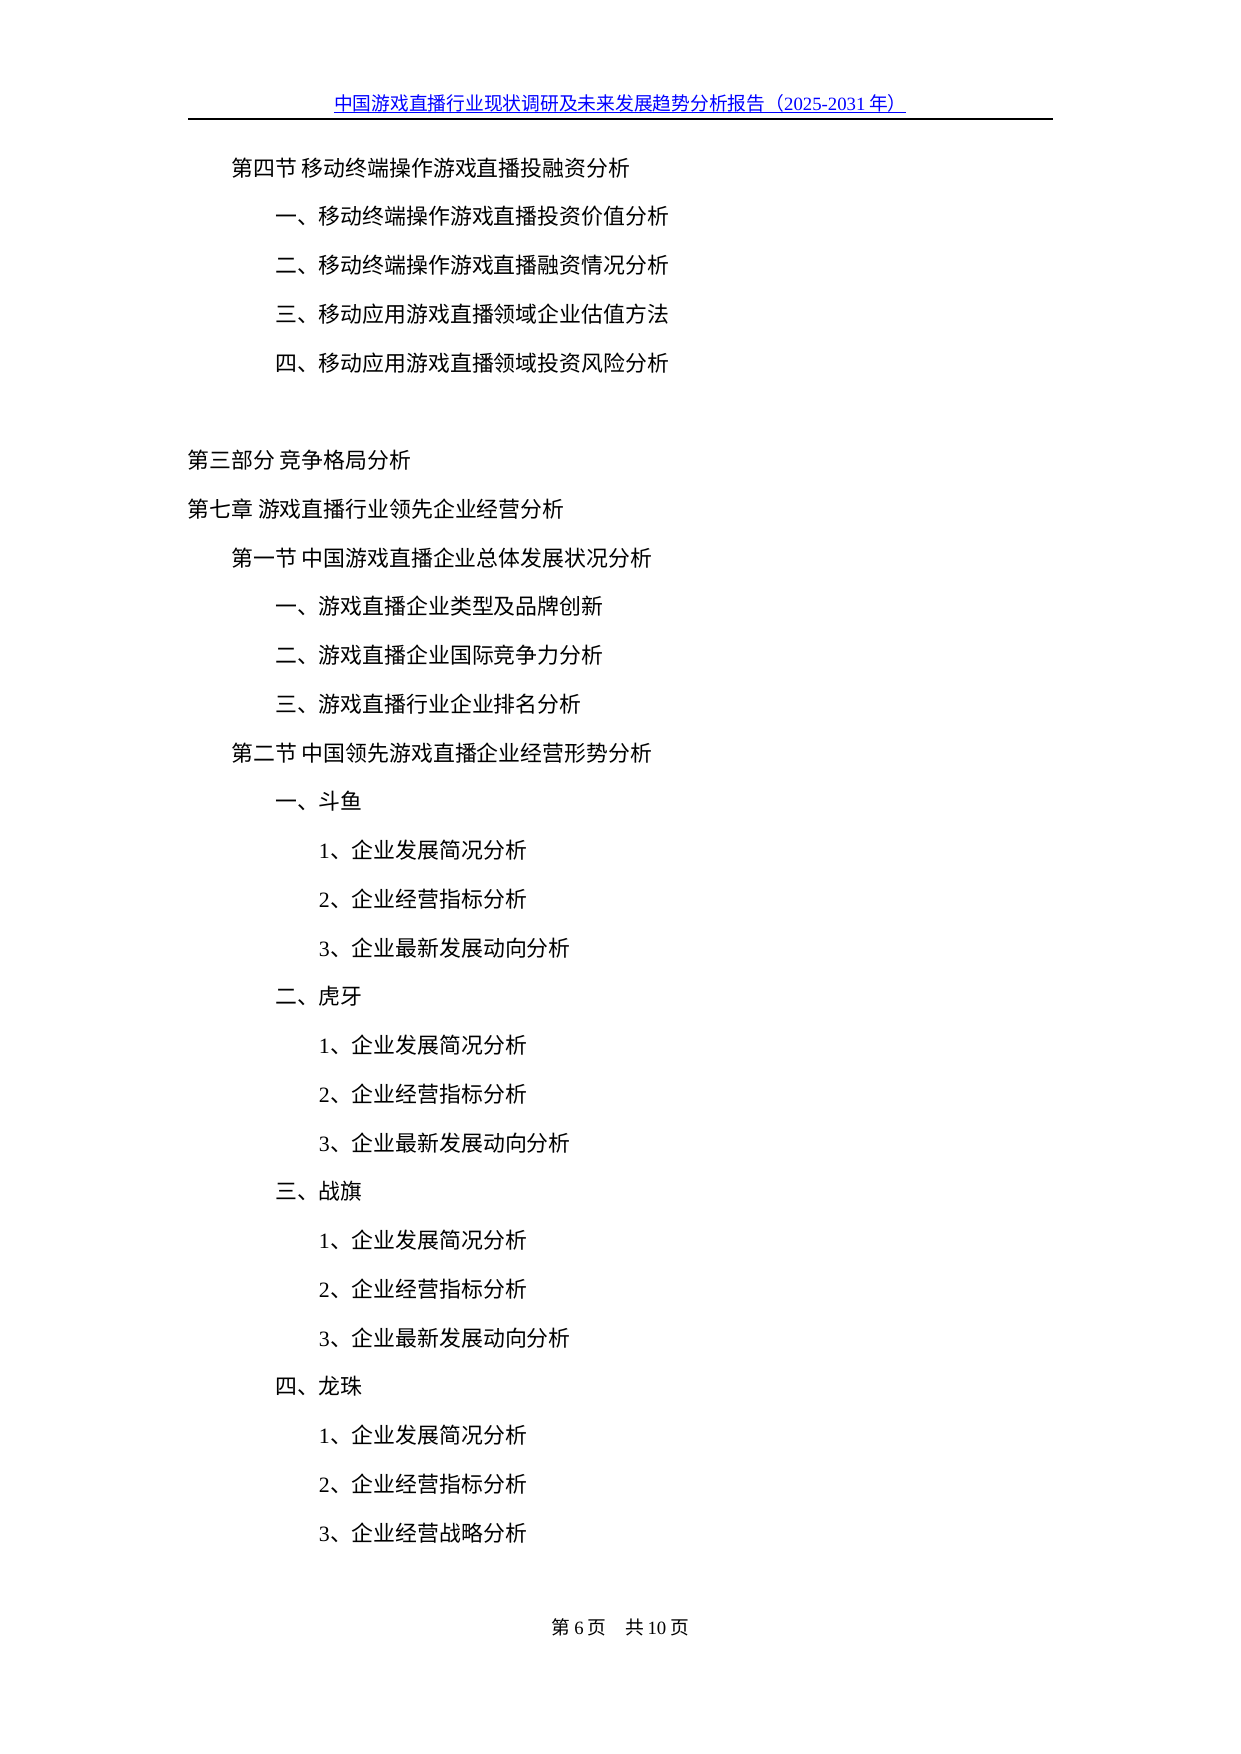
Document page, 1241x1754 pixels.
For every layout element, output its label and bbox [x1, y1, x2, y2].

text [187, 150, 1053, 1548]
